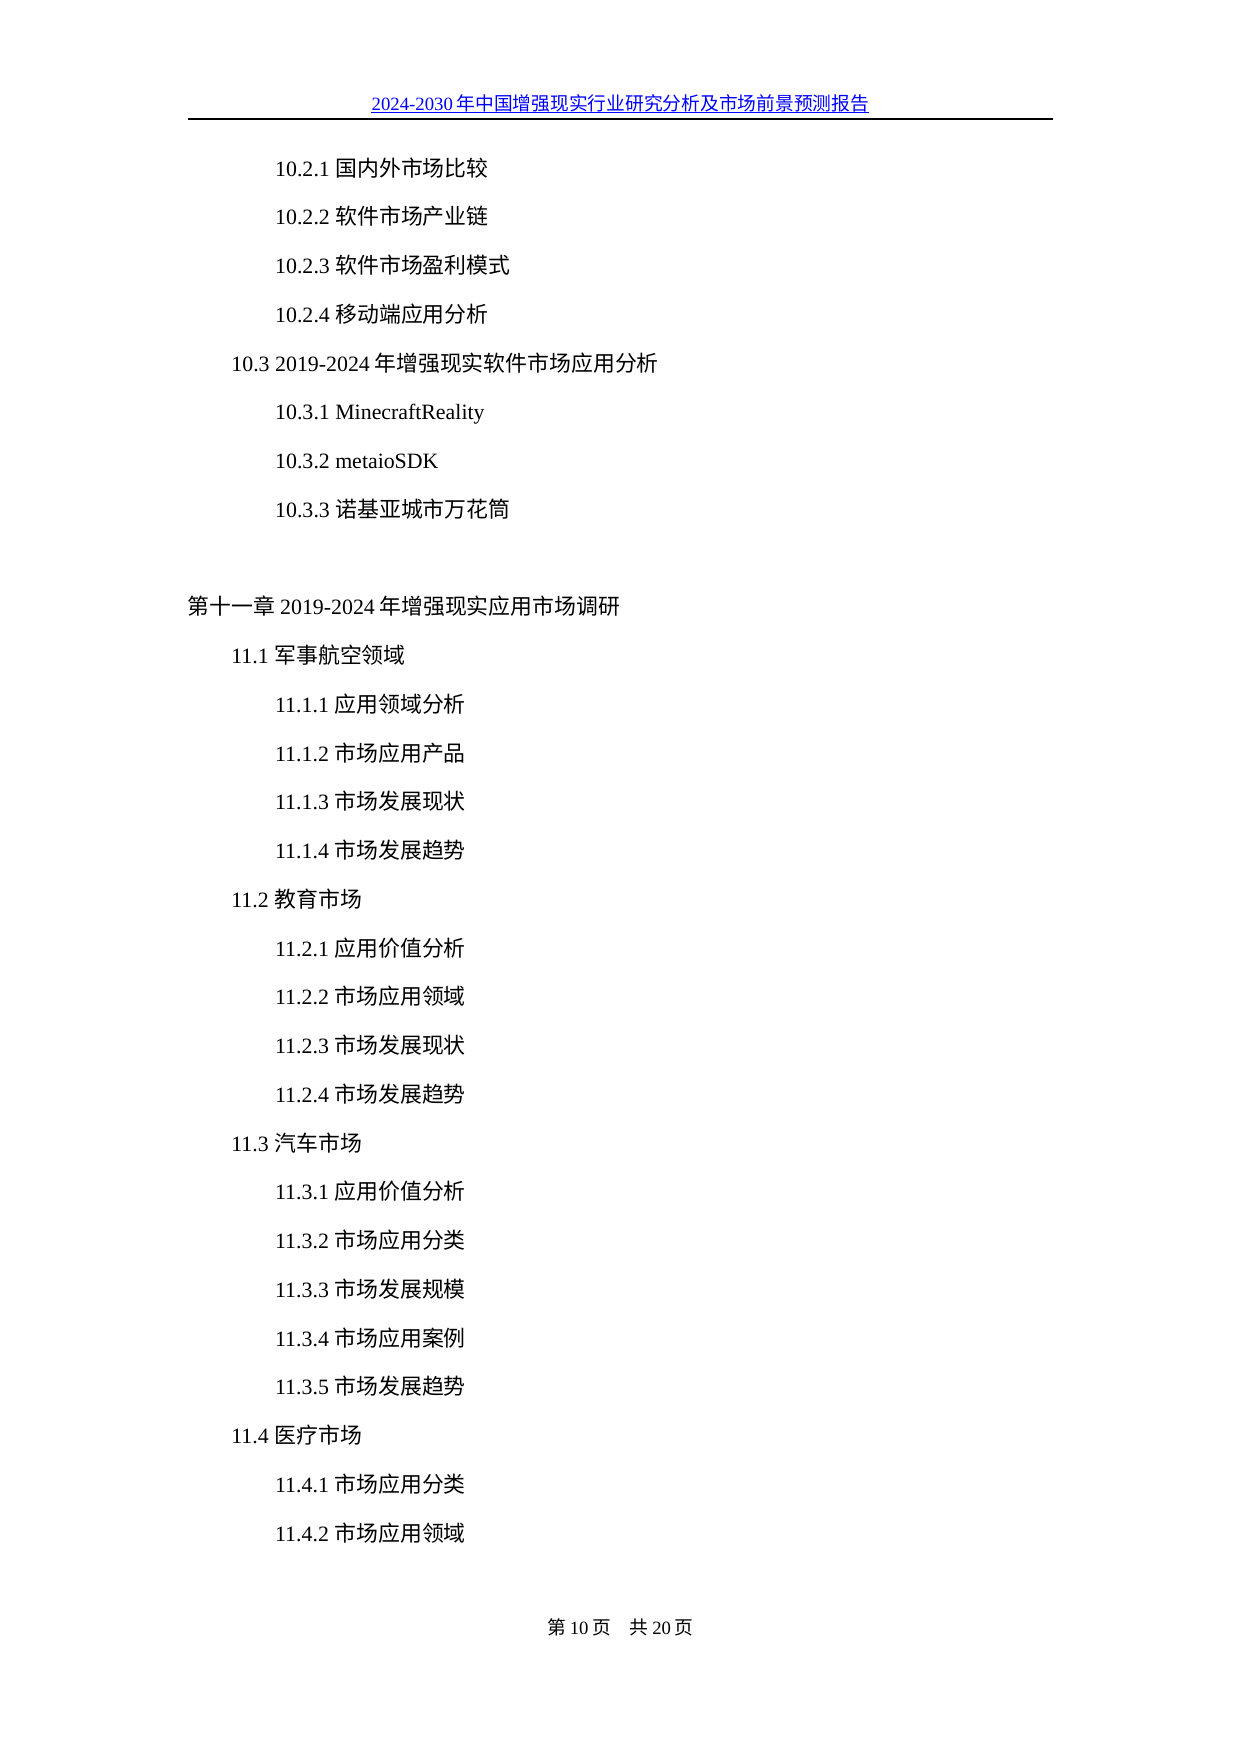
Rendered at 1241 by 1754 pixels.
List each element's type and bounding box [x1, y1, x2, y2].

text [187, 150, 1053, 1548]
